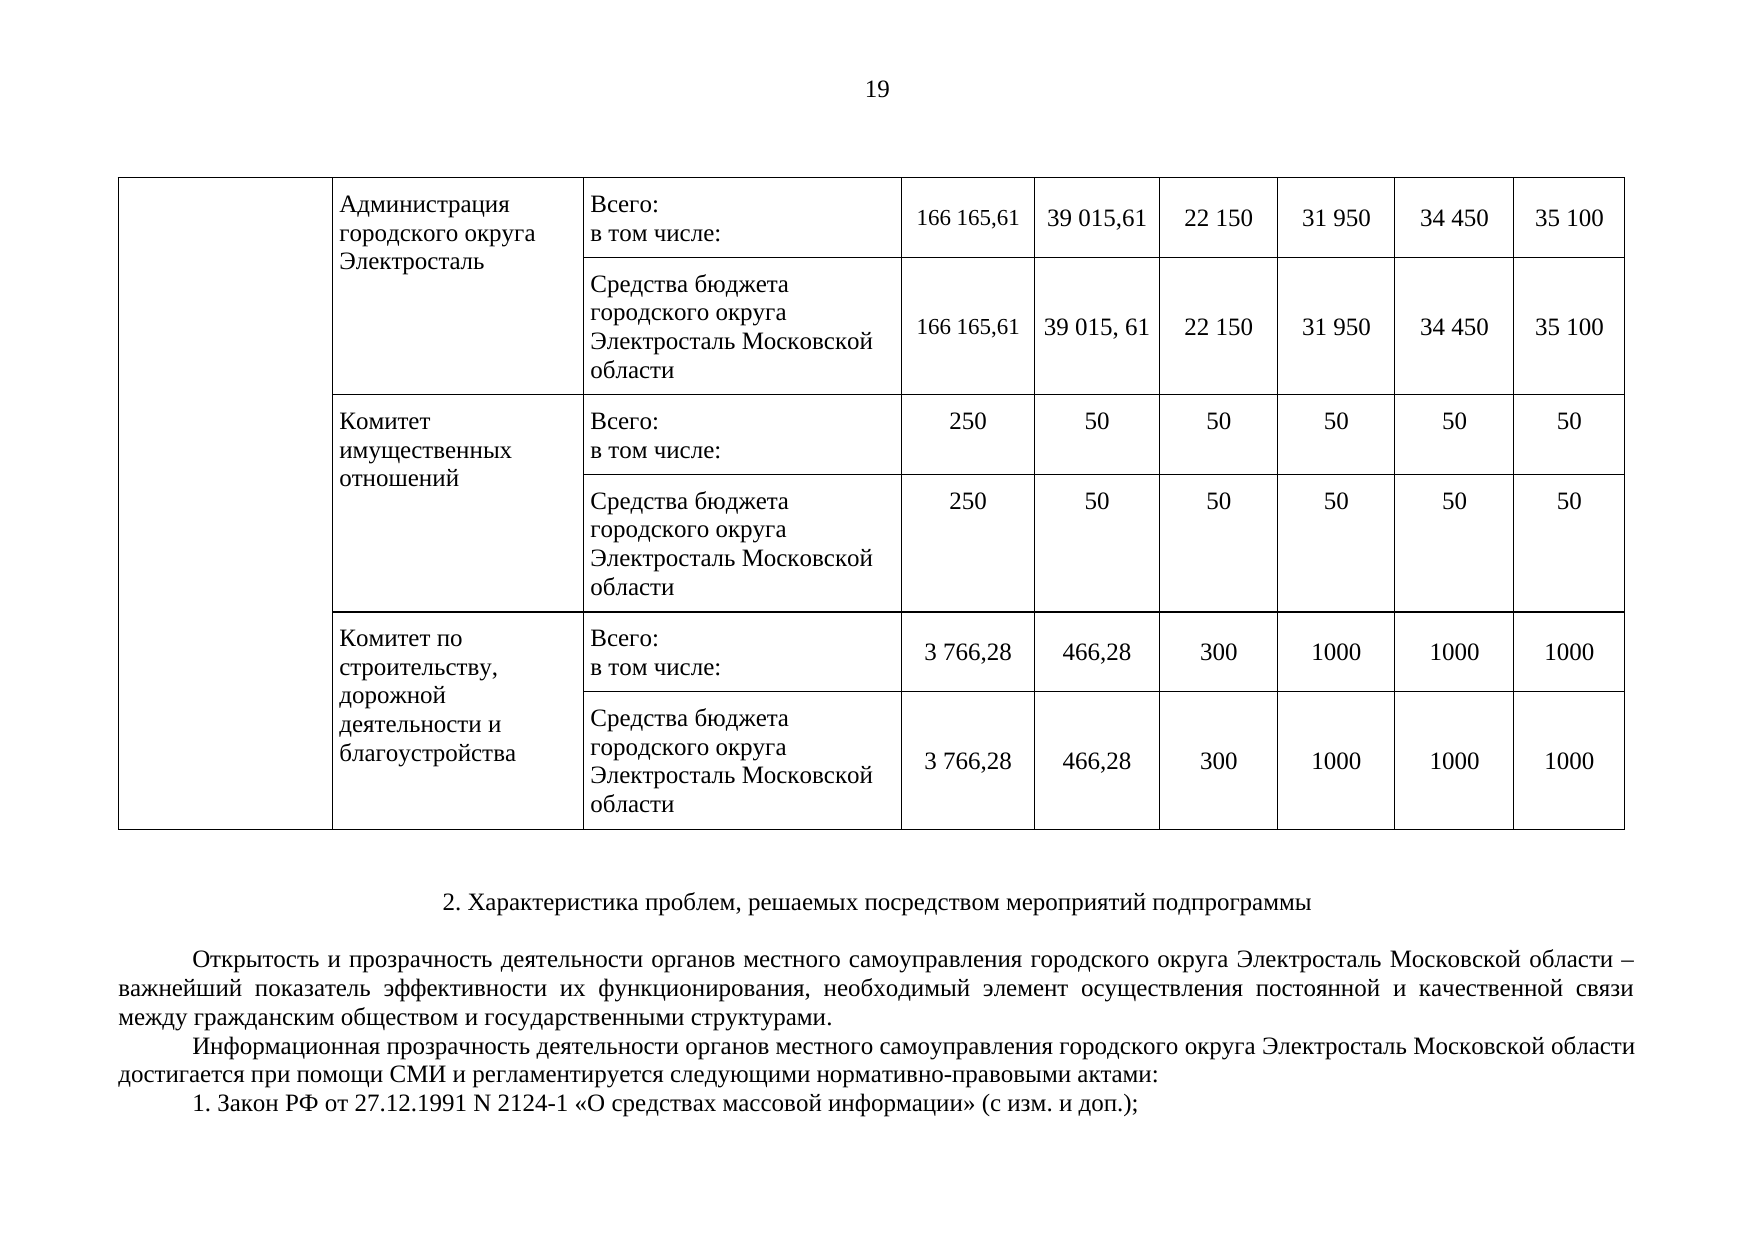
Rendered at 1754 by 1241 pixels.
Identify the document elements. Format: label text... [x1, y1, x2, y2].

table_cell 1000 [1278, 692, 1394, 828]
table_cell 22 150 [1160, 178, 1277, 257]
table_cell 1000 [1395, 613, 1513, 691]
table_cell 166 165,61 [902, 178, 1034, 257]
table_cell 466,28 [1035, 692, 1159, 828]
table_cell 50 [1395, 395, 1513, 474]
text 1. Закон РФ от 27.12.1991 N 2124-1 «О средствах массовой информации» (с изм. и доп.); [118, 1088, 1636, 1117]
table_cell 250 [902, 395, 1034, 474]
table_cell Средства бюджета городского округа Электросталь Московской области [584, 692, 901, 828]
text Открытость и прозрачность деятельности органов местного самоуправления городского округа Электросталь Московской области – важнейший показатель эффективности их функционирования, необходимый элемент осуществления постоянной и качественной связи между гражданским обществом и государственными структурами. [118, 944, 1636, 1031]
table_cell 39 015, 61 [1035, 258, 1159, 394]
table_cell 35 100 [1514, 178, 1624, 257]
table_cell 50 [1035, 395, 1159, 474]
table_cell 1000 [1514, 692, 1624, 828]
table_cell 39 015,61 [1035, 178, 1159, 257]
table_cell 466,28 [1035, 613, 1159, 691]
table_cell 3 766,28 [902, 692, 1034, 828]
table_cell 1000 [1278, 613, 1394, 691]
table_cell 50 [1278, 475, 1394, 611]
text Информационная прозрачность деятельности органов местного самоуправления городского округа Электросталь Московской области достигается при помощи СМИ и регламентируется следующими нормативно-правовыми актами: [118, 1031, 1636, 1088]
table_cell 1000 [1514, 613, 1624, 691]
table_cell 50 [1395, 475, 1513, 611]
table_cell 22 150 [1160, 258, 1277, 394]
table_cell Всего: в том числе: [584, 613, 901, 691]
table_cell 300 [1160, 692, 1277, 828]
table_cell 50 [1160, 395, 1277, 474]
table_cell 300 [1160, 613, 1277, 691]
table_cell 250 [902, 475, 1034, 611]
text 2. Характеристика проблем, решаемых посредством мероприятий подпрограммы [118, 887, 1636, 916]
table_cell 31 950 [1278, 258, 1394, 394]
table_cell Всего: в том числе: [584, 178, 901, 257]
table_cell 50 [1278, 395, 1394, 474]
table_cell 35 100 [1514, 258, 1624, 394]
table_cell 34 450 [1395, 258, 1513, 394]
table_cell 3 766,28 [902, 613, 1034, 691]
table_cell Комитет по строительству, дорожной деятельности и благоустройства [333, 613, 583, 828]
table_cell 50 [1160, 475, 1277, 611]
table_cell Средства бюджета городского округа Электросталь Московской области [584, 475, 901, 611]
table_cell 50 [1514, 395, 1624, 474]
table_cell 1000 [1395, 692, 1513, 828]
table_cell 50 [1035, 475, 1159, 611]
table_cell Комитет имущественных отношений [333, 395, 583, 611]
table_cell 166 165,61 [902, 258, 1034, 394]
table_cell 50 [1514, 475, 1624, 611]
table_cell Администрация городского округа Электросталь [333, 178, 583, 394]
table_cell Всего: в том числе: [584, 395, 901, 474]
table_cell 31 950 [1278, 178, 1394, 257]
table_cell 34 450 [1395, 178, 1513, 257]
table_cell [584, 258, 901, 394]
